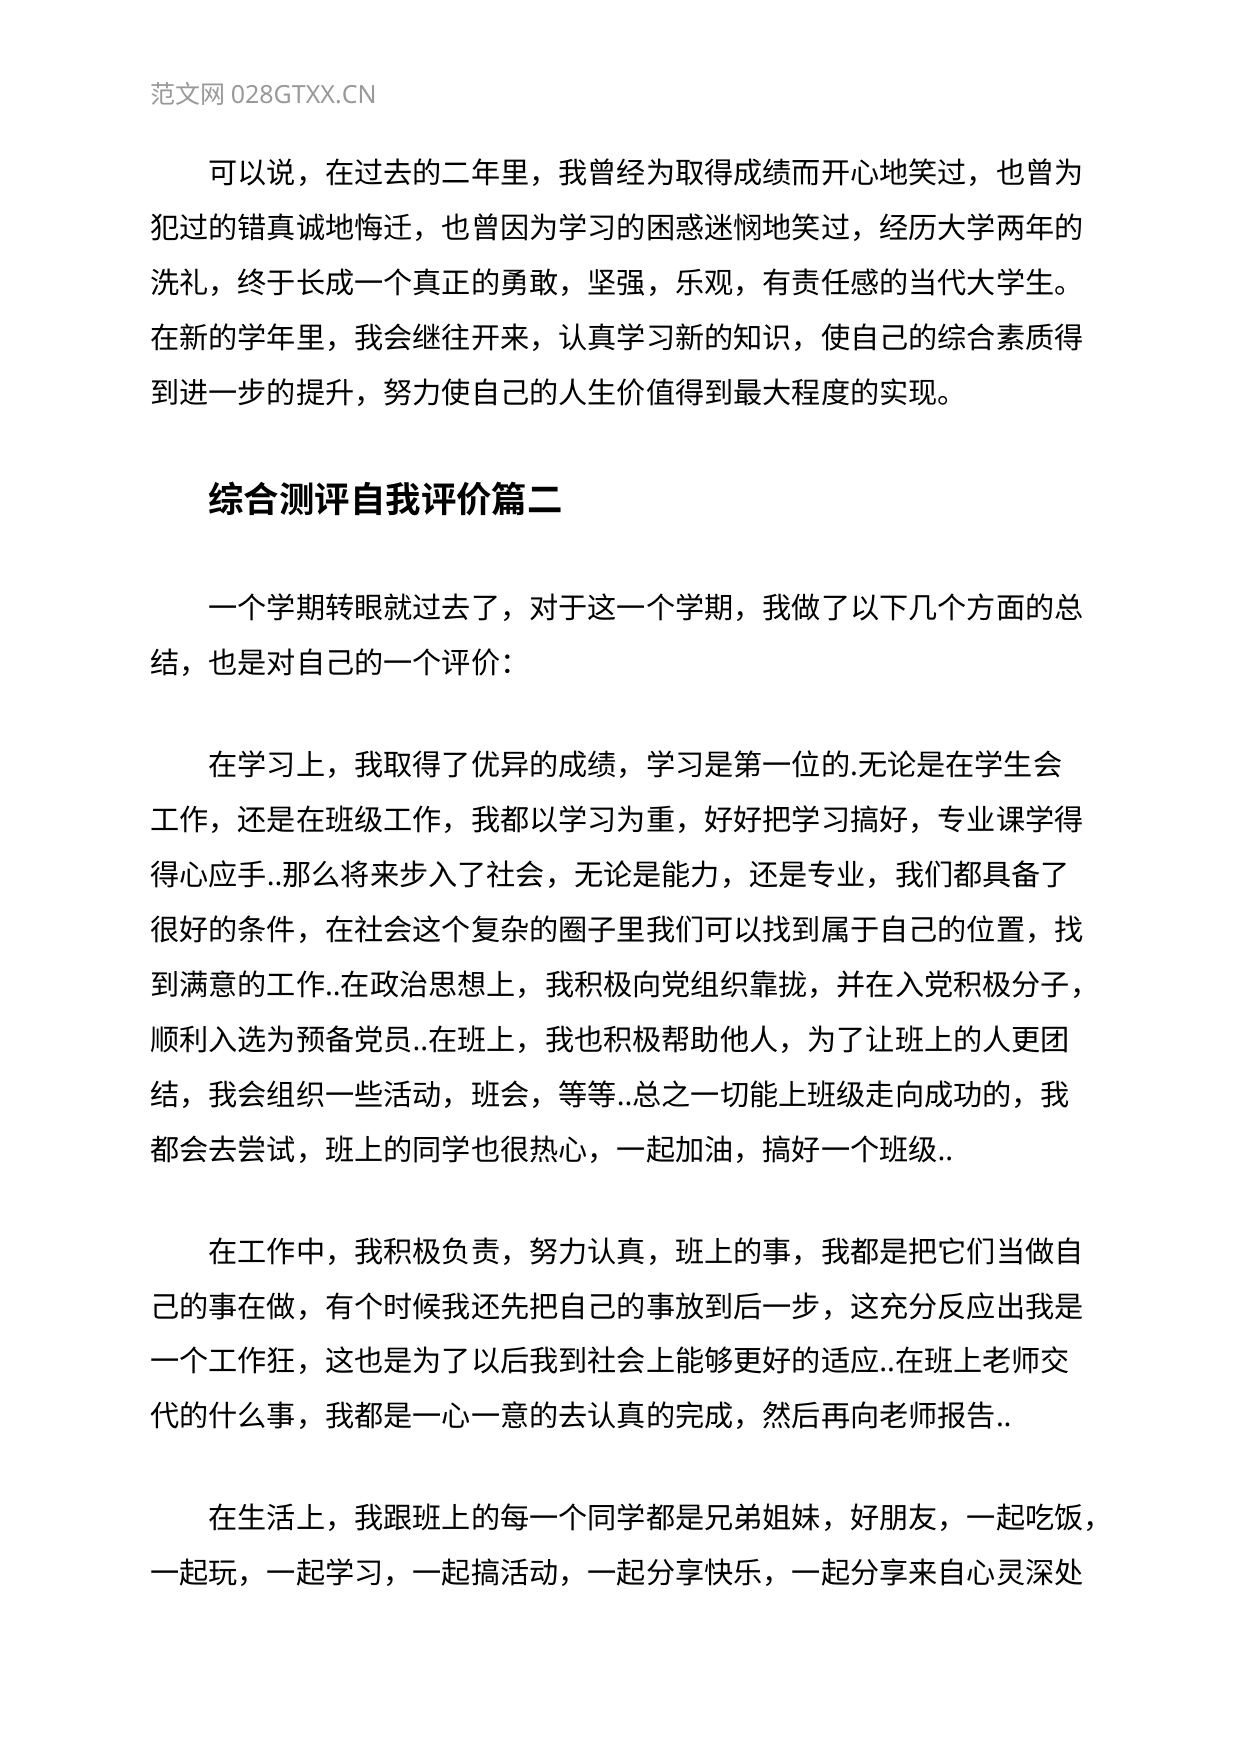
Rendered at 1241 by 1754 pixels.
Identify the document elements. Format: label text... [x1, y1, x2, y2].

text 在学习上，我取得了优异的成绩，学习是第一位的.无论是在学生会工作，还是在班级工作，我都以学习为重，好好把学习搞好，专业课学得得心应手..那么将来步入了社会，无论是能力，还是专业，我们都具备了很好的条件，在社会这个复杂的圈子里我们可以找到属于自己的位置，找到满意的工作..在政治思想上，我积极向党组织靠拢，并在入党积极分子，顺利入选为预备党员..在班上，我也积极帮助他人，为了让班上的人更团结，我会组织一些活动，班会，等等..总之一切能上班级走向成功的，我都会去尝试，班上的同学也很热心，一起加油，搞好一个班级.. [150, 741, 1090, 1169]
text 一个学期转眼就过去了，对于这一个学期，我做了以下几个方面的总结，也是对自己的一个评价： [150, 585, 1090, 682]
text 综合测评自我评价篇二 [150, 471, 1090, 523]
text 可以说，在过去的二年里，我曾经为取得成绩而开心地笑过，也曾为犯过的错真诚地悔迁，也曾因为学习的困惑迷悯地笑过，经历大学两年的洗礼，终于长成一个真正的勇敢，坚强，乐观，有责任感的当代大学生。在新的学年里，我会继往开来，认真学习新的知识，使自己的综合素质得到进一步的提升，努力使自己的人生价值得到最大程度的实现。 [150, 150, 1090, 412]
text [150, 1495, 1090, 1592]
text 在工作中，我积极负责，努力认真，班上的事，我都是把它们当做自己的事在做，有个时候我还先把自己的事放到后一步，这充分反应出我是一个工作狂，这也是为了以后我到社会上能够更好的适应..在班上老师交代的什么事，我都是一心一意的去认真的完成，然后再向老师报告.. [150, 1228, 1090, 1435]
